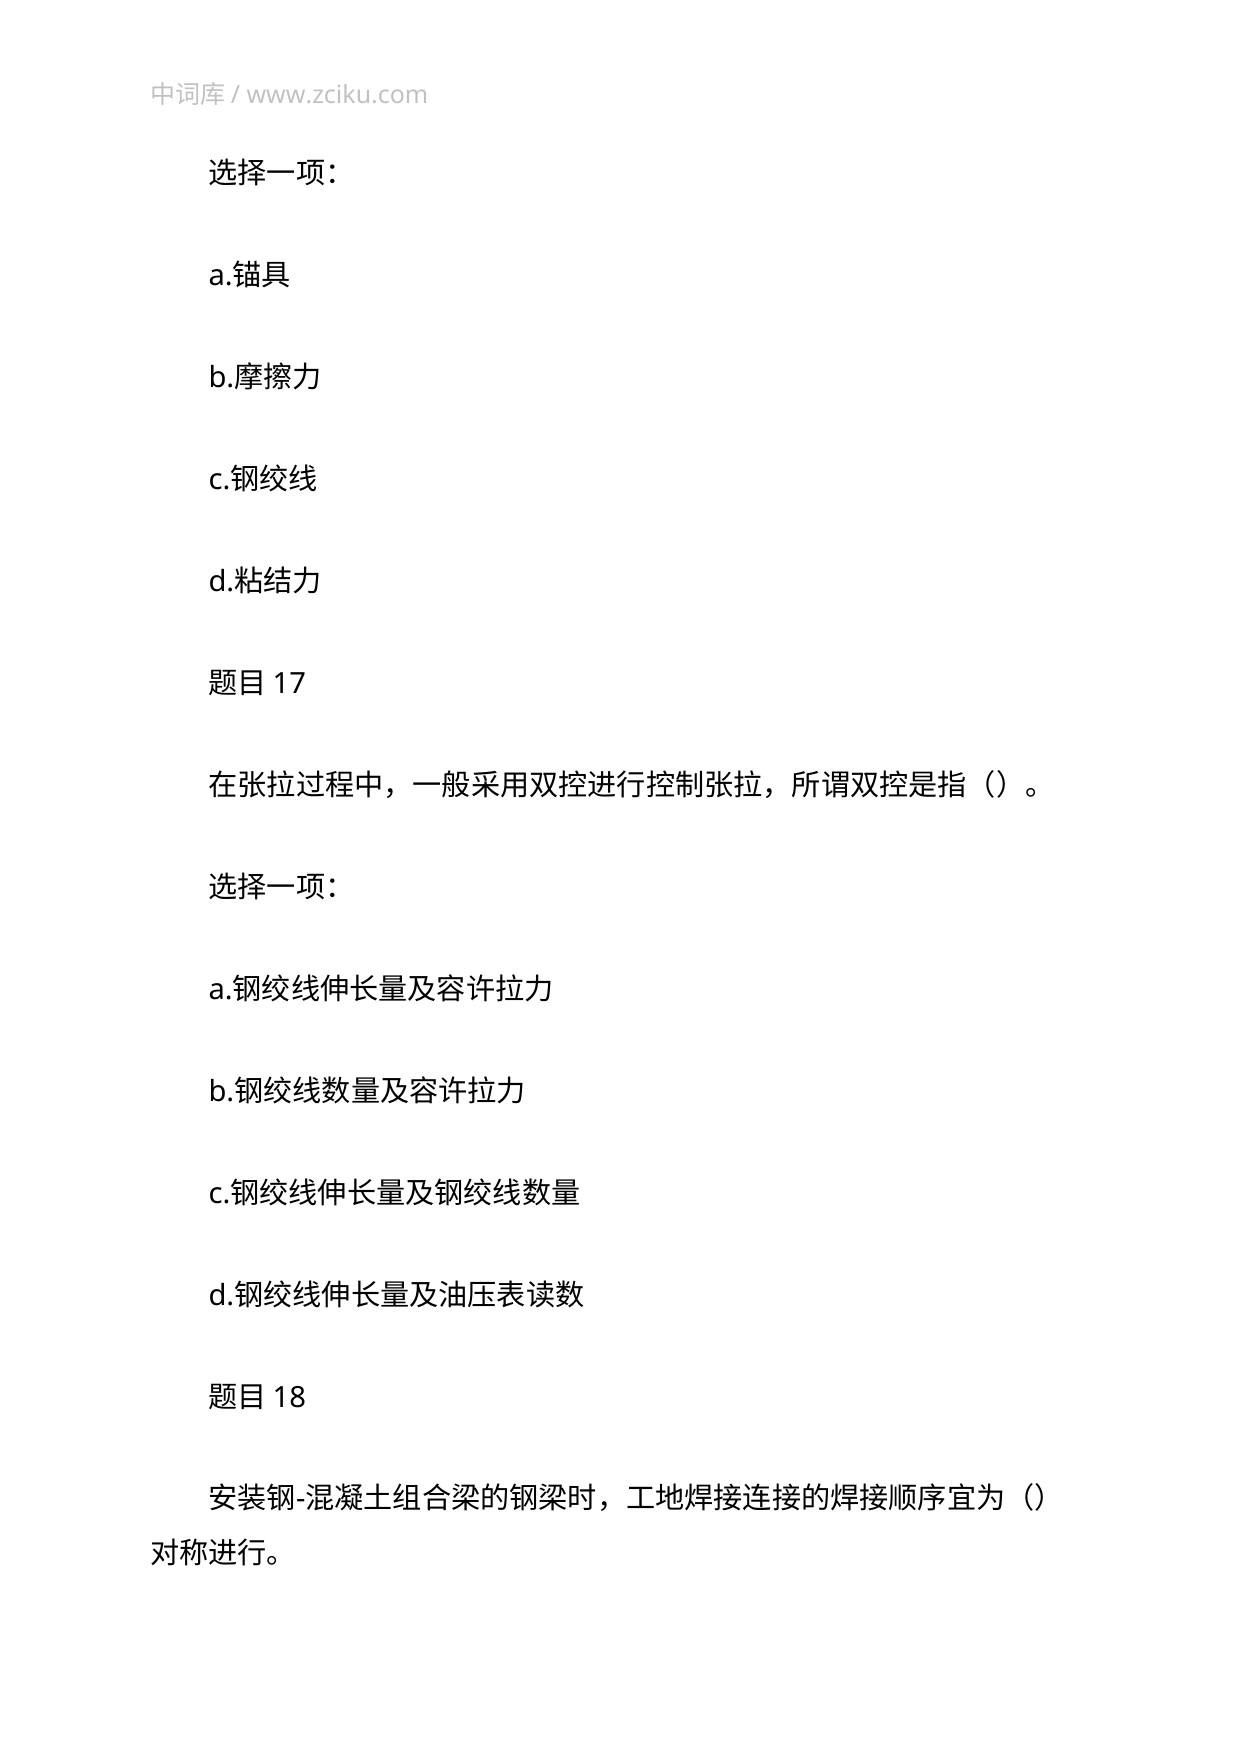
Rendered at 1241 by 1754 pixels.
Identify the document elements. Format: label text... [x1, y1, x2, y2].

text c.钢绞线伸长量及钢绞线数量 [150, 1169, 1090, 1212]
text d.粘结力 [150, 558, 1090, 600]
text 在张拉过程中，一般采用双控进行控制张拉，所谓双控是指（）。 [150, 762, 1090, 804]
text 选择一项： [150, 150, 1090, 192]
text c.钢绞线 [150, 456, 1090, 498]
text d.钢绞线伸长量及油压表读数 [150, 1271, 1090, 1313]
text 题目17 [150, 660, 1090, 702]
text 安装钢-混凝土组合梁的钢梁时，工地焊接连接的焊接顺序宜为（）对称进行。 [150, 1475, 1090, 1572]
text b.钢绞线数量及容许拉力 [150, 1067, 1090, 1109]
text a.钢绞线伸长量及容许拉力 [150, 965, 1090, 1008]
text 题目18 [150, 1373, 1090, 1416]
text b.摩擦力 [150, 354, 1090, 396]
text 选择一项： [150, 863, 1090, 906]
text a.锚具 [150, 252, 1090, 294]
